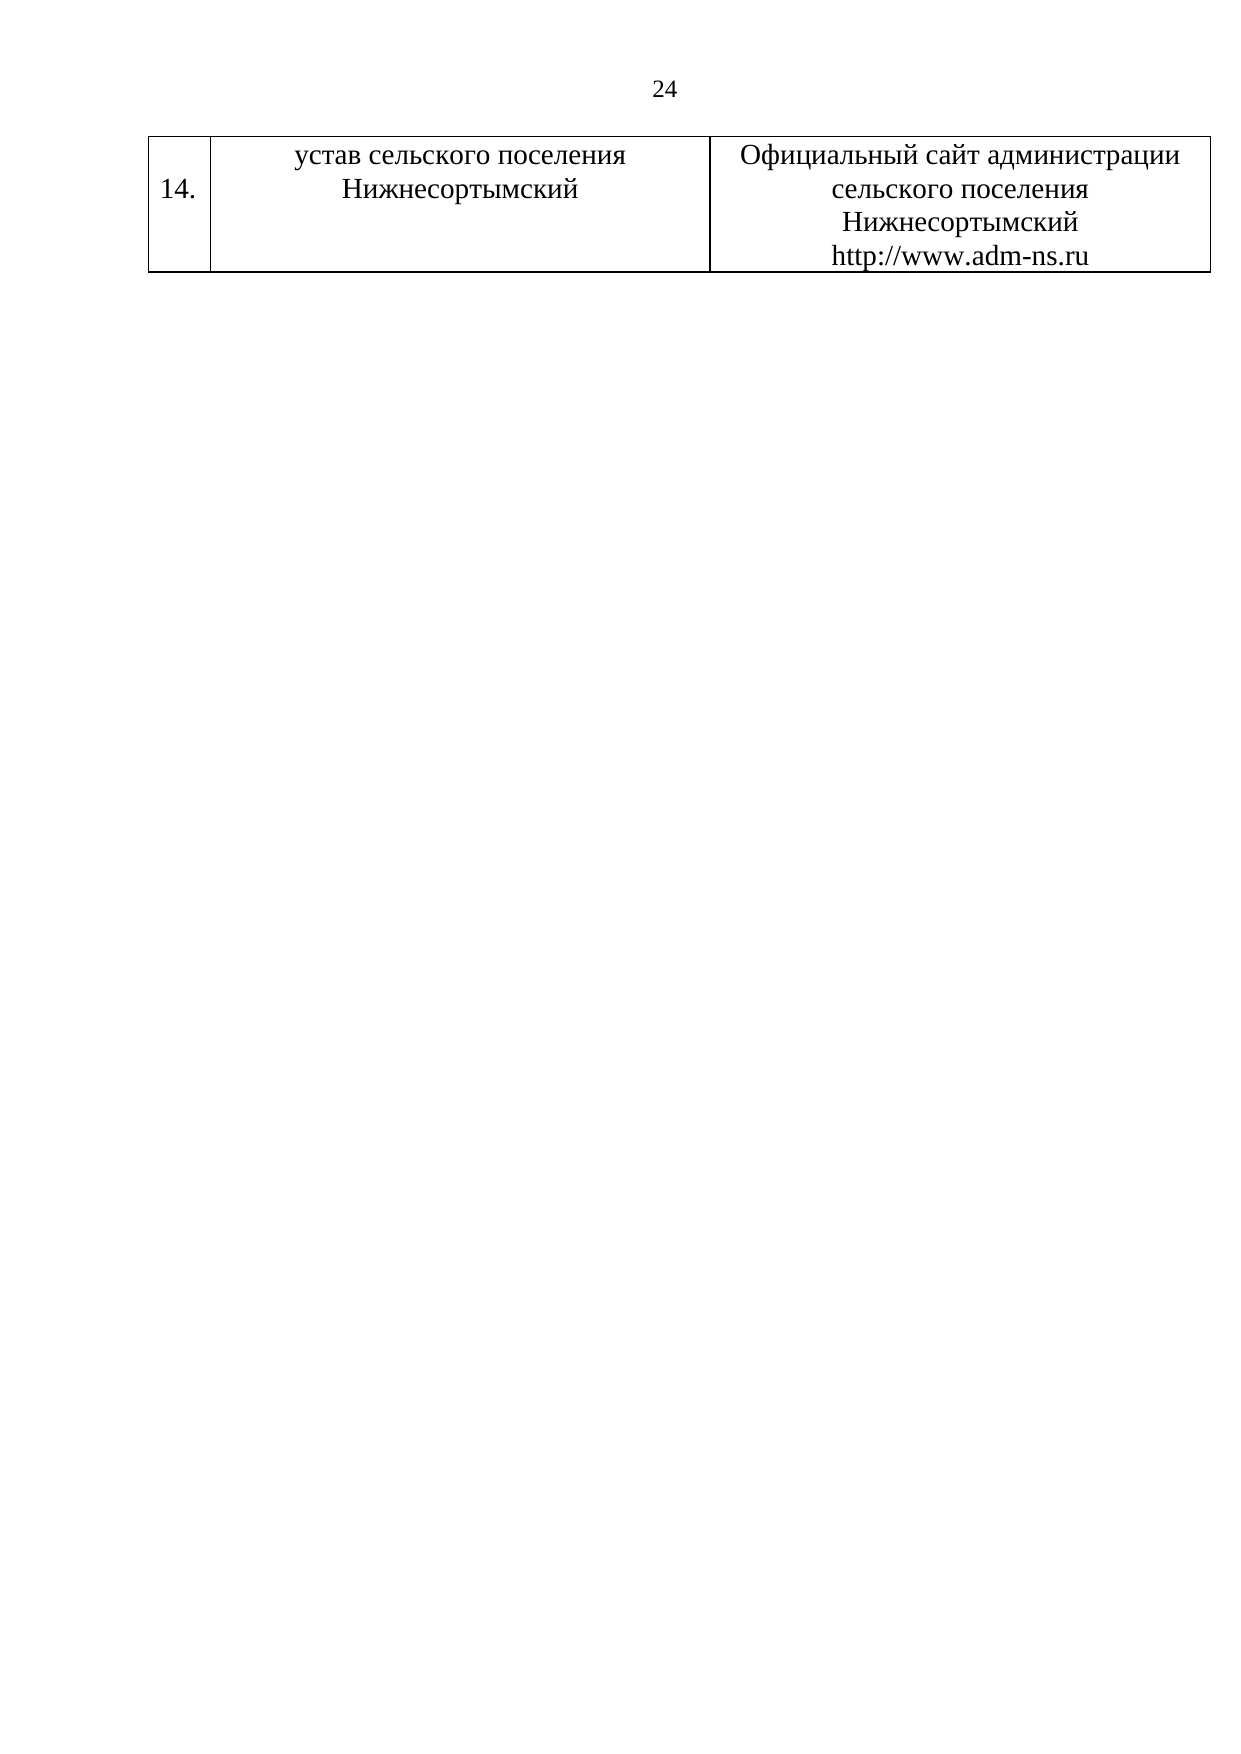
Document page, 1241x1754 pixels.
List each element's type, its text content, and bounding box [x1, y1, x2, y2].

table_cell устав сельского поселения Нижнесортымский [211, 137, 709, 271]
table_cell [149, 137, 210, 271]
table_cell Официальный сайт администрации сельского поселения Нижнесортымский http://www.adm-ns.ru [711, 137, 1210, 271]
